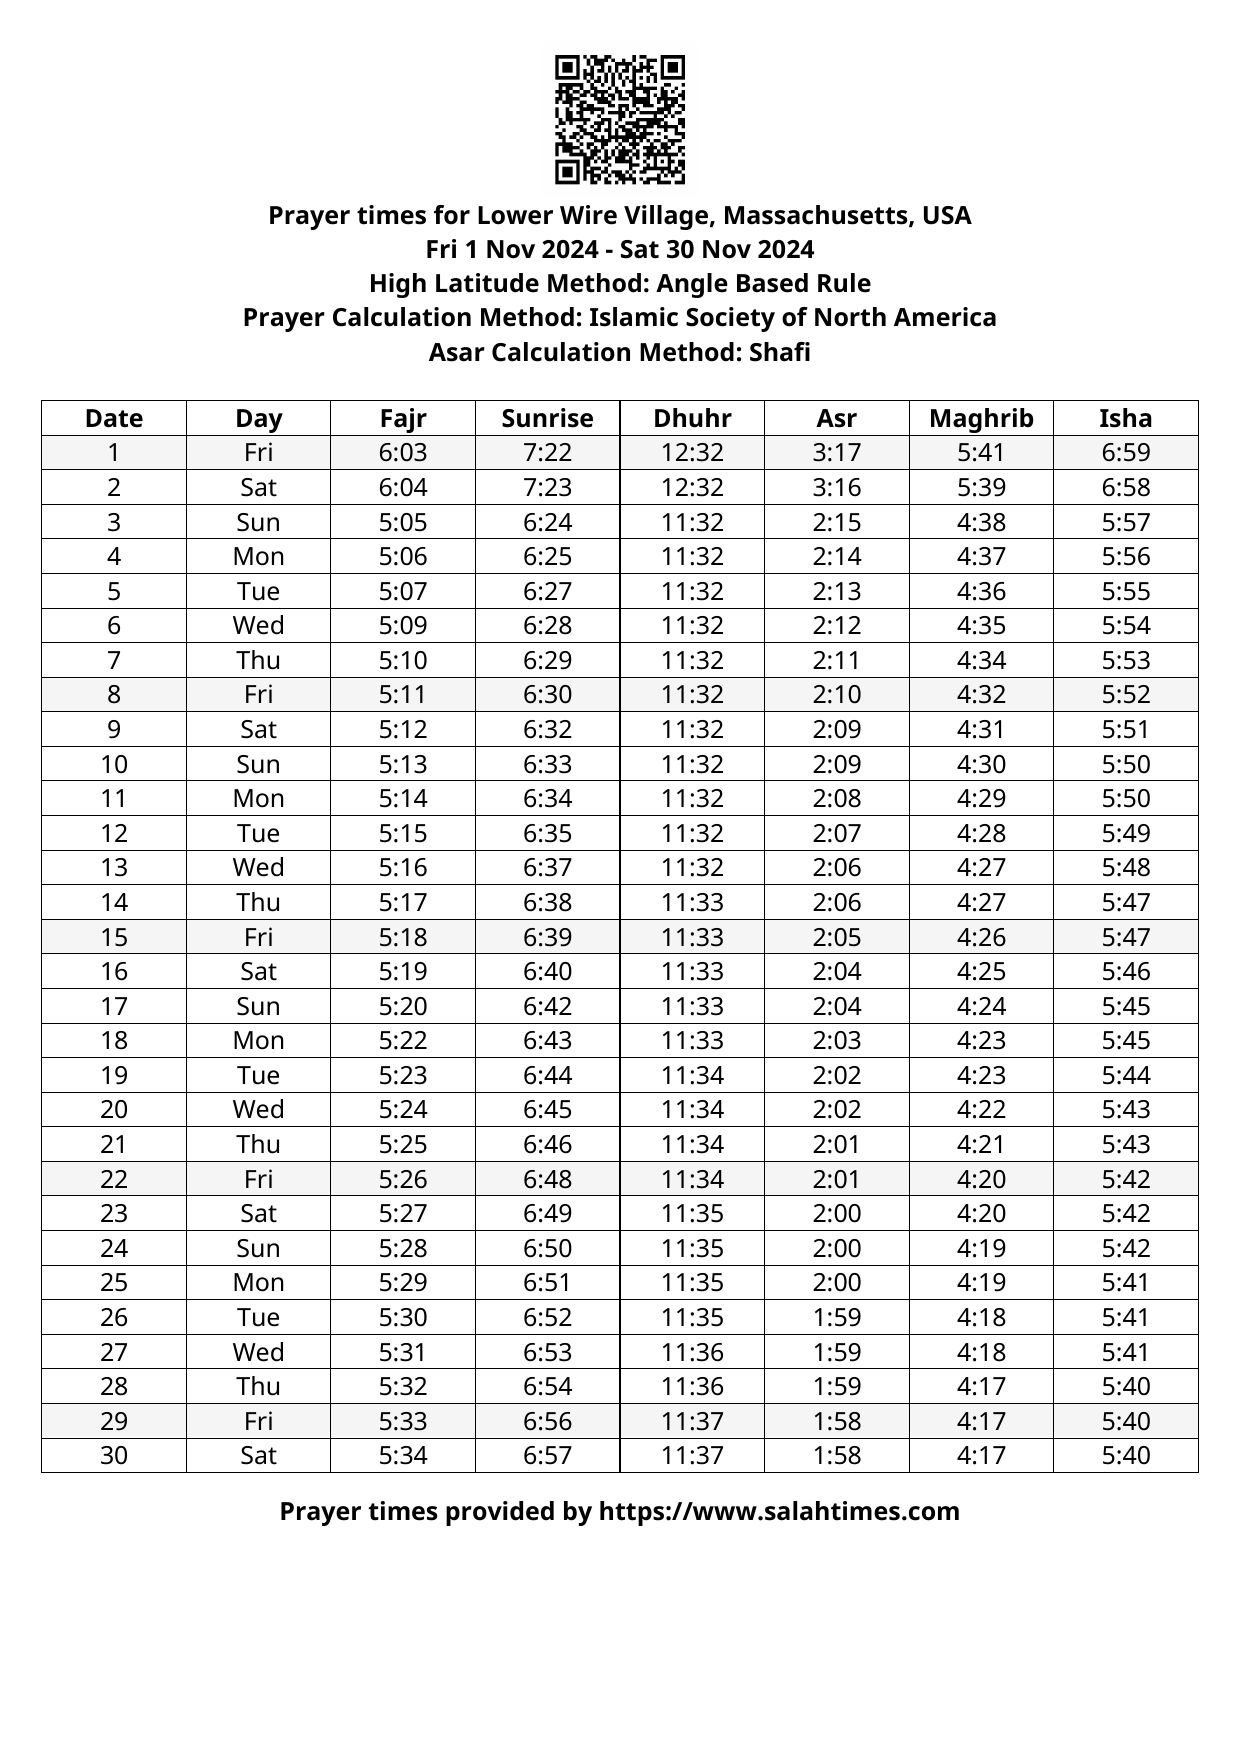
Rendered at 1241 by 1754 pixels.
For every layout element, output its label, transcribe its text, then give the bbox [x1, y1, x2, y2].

table_cell 11:35 [621, 1196, 764, 1230]
table_cell 5:40 [1054, 1439, 1198, 1472]
table_cell 11:36 [621, 1335, 764, 1368]
table_cell 11:32 [621, 781, 764, 815]
table_cell 4:38 [910, 505, 1053, 538]
text Fri 1 Nov 2024 - Sat 30 Nov 2024 [42, 232, 1198, 266]
table_cell 5:41 [1054, 1300, 1198, 1334]
table_cell 5:19 [331, 954, 475, 988]
table_cell 6:39 [476, 920, 619, 953]
table_cell 4:18 [910, 1300, 1053, 1334]
table_cell 2:06 [765, 885, 909, 919]
table_cell 5:29 [331, 1266, 475, 1299]
table_cell 5:24 [331, 1093, 475, 1126]
table_header Day [187, 401, 330, 434]
table_cell 4:32 [910, 678, 1053, 711]
table_cell 5:42 [1054, 1231, 1198, 1264]
table_cell 29 [42, 1404, 186, 1437]
table_cell 2:08 [765, 781, 909, 815]
table_cell 6:59 [1054, 436, 1198, 469]
table_cell 19 [42, 1058, 186, 1092]
text High Latitude Method: Angle Based Rule [42, 266, 1198, 300]
table_cell 4:22 [910, 1093, 1053, 1126]
table_cell 11:37 [621, 1404, 764, 1437]
table_cell Sat [187, 1439, 330, 1472]
table_cell 4:36 [910, 574, 1053, 607]
table_cell 6:44 [476, 1058, 619, 1092]
table_cell 1:59 [765, 1300, 909, 1334]
table_cell 6:29 [476, 643, 619, 677]
table_cell 2:00 [765, 1196, 909, 1230]
table_cell 11:34 [621, 1162, 764, 1195]
table_cell 2:04 [765, 954, 909, 988]
table_cell 5:33 [331, 1404, 475, 1437]
table_cell Wed [187, 1093, 330, 1126]
table_cell 5:30 [331, 1300, 475, 1334]
table_cell 11 [42, 781, 186, 815]
table_cell 7:22 [476, 436, 619, 469]
table_cell 2:04 [765, 989, 909, 1022]
table_cell 21 [42, 1127, 186, 1161]
table_cell 4:24 [910, 989, 1053, 1022]
table_cell 6:04 [331, 470, 475, 504]
table_cell Fri [187, 1162, 330, 1195]
table_cell 12:32 [621, 436, 764, 469]
table_cell 11:34 [621, 1093, 764, 1126]
table_cell 2:15 [765, 505, 909, 538]
table_cell Mon [187, 1024, 330, 1057]
table_cell 7 [42, 643, 186, 677]
table_cell 5:26 [331, 1162, 475, 1195]
table_cell 6:57 [476, 1439, 619, 1472]
table_cell 5:48 [1054, 851, 1198, 884]
table_cell 6 [42, 609, 186, 642]
table_cell 11:32 [621, 643, 764, 677]
table_cell Sat [187, 954, 330, 988]
table_cell 5:05 [331, 505, 475, 538]
table_cell 6:38 [476, 885, 619, 919]
table_cell 4:23 [910, 1058, 1053, 1092]
table_cell 3 [42, 505, 186, 538]
table_cell 5:46 [1054, 954, 1198, 988]
table_cell Sat [187, 1196, 330, 1230]
table_cell 4:19 [910, 1231, 1053, 1264]
table_cell Fri [187, 920, 330, 953]
table_cell 5:57 [1054, 505, 1198, 538]
table_cell 4:20 [910, 1162, 1053, 1195]
table_cell 11:36 [621, 1369, 764, 1403]
table_cell 11:32 [621, 851, 764, 884]
table_cell 8 [42, 678, 186, 711]
table_cell Tue [187, 816, 330, 849]
table_cell 2:06 [765, 851, 909, 884]
table_cell 4:17 [910, 1369, 1053, 1403]
table_cell 3:17 [765, 436, 909, 469]
table_cell 4:29 [910, 781, 1053, 815]
table_cell 6:56 [476, 1404, 619, 1437]
table_cell Tue [187, 1058, 330, 1092]
table_cell 12 [42, 816, 186, 849]
table_cell 11:33 [621, 1024, 764, 1057]
table_cell 5:22 [331, 1024, 475, 1057]
table_cell 6:24 [476, 505, 619, 538]
table_cell 5:50 [1054, 781, 1198, 815]
table_cell 2:11 [765, 643, 909, 677]
table_cell 5:06 [331, 539, 475, 573]
table_cell 5:09 [331, 609, 475, 642]
table_cell Mon [187, 539, 330, 573]
table_cell 11:37 [621, 1439, 764, 1472]
table_cell 4:26 [910, 920, 1053, 953]
table_cell 20 [42, 1093, 186, 1126]
table_cell 28 [42, 1369, 186, 1403]
table_cell 6:35 [476, 816, 619, 849]
table_cell 5:55 [1054, 574, 1198, 607]
table_cell 11:32 [621, 816, 764, 849]
table_cell 18 [42, 1024, 186, 1057]
table_cell 11:35 [621, 1300, 764, 1334]
table_cell 6:32 [476, 712, 619, 746]
table_cell 5:49 [1054, 816, 1198, 849]
table_cell 4:25 [910, 954, 1053, 988]
table_cell 23 [42, 1196, 186, 1230]
table_cell 5:42 [1054, 1162, 1198, 1195]
table_cell 5:17 [331, 885, 475, 919]
table_cell 2:00 [765, 1231, 909, 1264]
table_cell 5:44 [1054, 1058, 1198, 1092]
table_cell 11:35 [621, 1266, 764, 1299]
table_cell 5:53 [1054, 643, 1198, 677]
table_cell 10 [42, 747, 186, 780]
table_cell 11:33 [621, 920, 764, 953]
table_cell 5:14 [331, 781, 475, 815]
table_cell 1:58 [765, 1439, 909, 1472]
table_cell 2:09 [765, 712, 909, 746]
table_cell Wed [187, 851, 330, 884]
table_cell 4:30 [910, 747, 1053, 780]
table_cell 6:40 [476, 954, 619, 988]
table_cell 11:33 [621, 885, 764, 919]
table_cell 5:28 [331, 1231, 475, 1264]
table_cell 5:13 [331, 747, 475, 780]
table_cell 5:41 [1054, 1335, 1198, 1368]
table_cell 5:11 [331, 678, 475, 711]
table_cell Thu [187, 885, 330, 919]
table_cell 5:15 [331, 816, 475, 849]
table_cell 5:18 [331, 920, 475, 953]
table_cell 6:34 [476, 781, 619, 815]
table_cell 6:25 [476, 539, 619, 573]
picture [542, 41, 699, 198]
table_cell 5:50 [1054, 747, 1198, 780]
table_cell 4:20 [910, 1196, 1053, 1230]
table_cell 1 [42, 436, 186, 469]
table_cell 6:52 [476, 1300, 619, 1334]
table_cell 4:23 [910, 1024, 1053, 1057]
table_cell 5:25 [331, 1127, 475, 1161]
table_cell 5:51 [1054, 712, 1198, 746]
table_cell Sun [187, 747, 330, 780]
table_cell 6:54 [476, 1369, 619, 1403]
table_cell Wed [187, 1335, 330, 1368]
table_cell 5:56 [1054, 539, 1198, 573]
table_cell 5:52 [1054, 678, 1198, 711]
table_cell Sun [187, 1231, 330, 1264]
table_cell 4:37 [910, 539, 1053, 573]
table_cell 5:43 [1054, 1127, 1198, 1161]
table_cell 5:43 [1054, 1093, 1198, 1126]
table_cell Thu [187, 643, 330, 677]
table_cell Thu [187, 1127, 330, 1161]
table_cell Thu [187, 1369, 330, 1403]
table_cell 5:34 [331, 1439, 475, 1472]
table_cell 4:17 [910, 1439, 1053, 1472]
table_cell 12:32 [621, 470, 764, 504]
table_cell Fri [187, 436, 330, 469]
table_cell Tue [187, 1300, 330, 1334]
table_cell 5:54 [1054, 609, 1198, 642]
table_cell Sat [187, 712, 330, 746]
table_cell 14 [42, 885, 186, 919]
table_header Asr [765, 401, 909, 434]
table_cell 26 [42, 1300, 186, 1334]
table_cell 5:45 [1054, 1024, 1198, 1057]
table_cell 5:41 [910, 436, 1053, 469]
table_cell 4:27 [910, 885, 1053, 919]
table_cell 5:40 [1054, 1369, 1198, 1403]
table_cell 5:45 [1054, 989, 1198, 1022]
table_cell 16 [42, 954, 186, 988]
table_cell Sun [187, 505, 330, 538]
table_cell 6:28 [476, 609, 619, 642]
table_cell 4:35 [910, 609, 1053, 642]
table_cell 1:59 [765, 1335, 909, 1368]
table_cell Sun [187, 989, 330, 1022]
table_cell 4:27 [910, 851, 1053, 884]
text Prayer Calculation Method: Islamic Society of North America [42, 300, 1198, 334]
table_cell 6:51 [476, 1266, 619, 1299]
table_cell 27 [42, 1335, 186, 1368]
table_cell 5:47 [1054, 920, 1198, 953]
table_cell 11:32 [621, 712, 764, 746]
table_cell 2:14 [765, 539, 909, 573]
table_cell 4 [42, 539, 186, 573]
text Prayer times provided by https://www.salahtimes.com [42, 1494, 1198, 1528]
table_cell 2:00 [765, 1266, 909, 1299]
table_cell 6:03 [331, 436, 475, 469]
text Asar Calculation Method: Shafi [42, 334, 1198, 368]
table_cell 5:31 [331, 1335, 475, 1368]
table_cell 1:58 [765, 1404, 909, 1437]
table_cell 11:32 [621, 609, 764, 642]
table_cell 5:32 [331, 1369, 475, 1403]
table_cell 11:32 [621, 747, 764, 780]
table_cell 11:32 [621, 505, 764, 538]
table_cell Sat [187, 470, 330, 504]
table_cell 2:09 [765, 747, 909, 780]
table_cell 17 [42, 989, 186, 1022]
table_cell 2:01 [765, 1127, 909, 1161]
table_cell 6:45 [476, 1093, 619, 1126]
table_header Isha [1054, 401, 1198, 434]
table_cell 11:34 [621, 1058, 764, 1092]
text Prayer times for Lower Wire Village, Massachusetts, USA [42, 198, 1198, 232]
table_cell 22 [42, 1162, 186, 1195]
table_cell 6:33 [476, 747, 619, 780]
table_cell 2 [42, 470, 186, 504]
table_cell Mon [187, 1266, 330, 1299]
table_cell 5:16 [331, 851, 475, 884]
table_cell 6:50 [476, 1231, 619, 1264]
table_cell 6:58 [1054, 470, 1198, 504]
table_cell 11:32 [621, 678, 764, 711]
table_cell 11:33 [621, 989, 764, 1022]
table_header Sunrise [476, 401, 619, 434]
table_cell 4:18 [910, 1335, 1053, 1368]
table_cell 2:01 [765, 1162, 909, 1195]
table_cell 3:16 [765, 470, 909, 504]
table_cell 5:40 [1054, 1404, 1198, 1437]
table_cell 7:23 [476, 470, 619, 504]
table_cell 5:41 [1054, 1266, 1198, 1299]
table_cell 5:23 [331, 1058, 475, 1092]
table_header Fajr [331, 401, 475, 434]
table_cell 5:20 [331, 989, 475, 1022]
table_cell 2:03 [765, 1024, 909, 1057]
table_cell 4:31 [910, 712, 1053, 746]
table_cell 6:42 [476, 989, 619, 1022]
table_cell 15 [42, 920, 186, 953]
table_cell 2:12 [765, 609, 909, 642]
table_cell 6:37 [476, 851, 619, 884]
table_cell 5 [42, 574, 186, 607]
table_cell 11:32 [621, 539, 764, 573]
table_cell 6:46 [476, 1127, 619, 1161]
table_cell 2:02 [765, 1058, 909, 1092]
table_cell Fri [187, 1404, 330, 1437]
table_cell Mon [187, 781, 330, 815]
table_cell 1:59 [765, 1369, 909, 1403]
table_cell 4:28 [910, 816, 1053, 849]
table_cell 4:34 [910, 643, 1053, 677]
table_cell Wed [187, 609, 330, 642]
table_cell 4:17 [910, 1404, 1053, 1437]
table_header Date [42, 401, 186, 434]
table_cell 5:47 [1054, 885, 1198, 919]
table_header Dhuhr [621, 401, 764, 434]
table_cell 4:19 [910, 1266, 1053, 1299]
table_cell 5:07 [331, 574, 475, 607]
table_cell 6:48 [476, 1162, 619, 1195]
table_cell 2:10 [765, 678, 909, 711]
table_cell 6:30 [476, 678, 619, 711]
table_cell 6:53 [476, 1335, 619, 1368]
table_cell 13 [42, 851, 186, 884]
table_cell 4:21 [910, 1127, 1053, 1161]
table_cell 5:12 [331, 712, 475, 746]
table_cell 5:42 [1054, 1196, 1198, 1230]
table_cell 6:49 [476, 1196, 619, 1230]
table_cell Fri [187, 678, 330, 711]
table_cell 24 [42, 1231, 186, 1264]
table_cell 6:27 [476, 574, 619, 607]
table_cell 5:27 [331, 1196, 475, 1230]
table_cell Tue [187, 574, 330, 607]
table_cell 2:13 [765, 574, 909, 607]
table_cell 25 [42, 1266, 186, 1299]
table_cell 5:10 [331, 643, 475, 677]
table_cell 2:02 [765, 1093, 909, 1126]
table_cell 30 [42, 1439, 186, 1472]
table_cell 6:43 [476, 1024, 619, 1057]
table_cell 11:32 [621, 574, 764, 607]
table_cell 2:07 [765, 816, 909, 849]
table_header Maghrib [910, 401, 1053, 434]
table_cell 11:33 [621, 954, 764, 988]
table_cell 11:35 [621, 1231, 764, 1264]
table_cell 5:39 [910, 470, 1053, 504]
table_cell 2:05 [765, 920, 909, 953]
table_cell 9 [42, 712, 186, 746]
table_cell 11:34 [621, 1127, 764, 1161]
